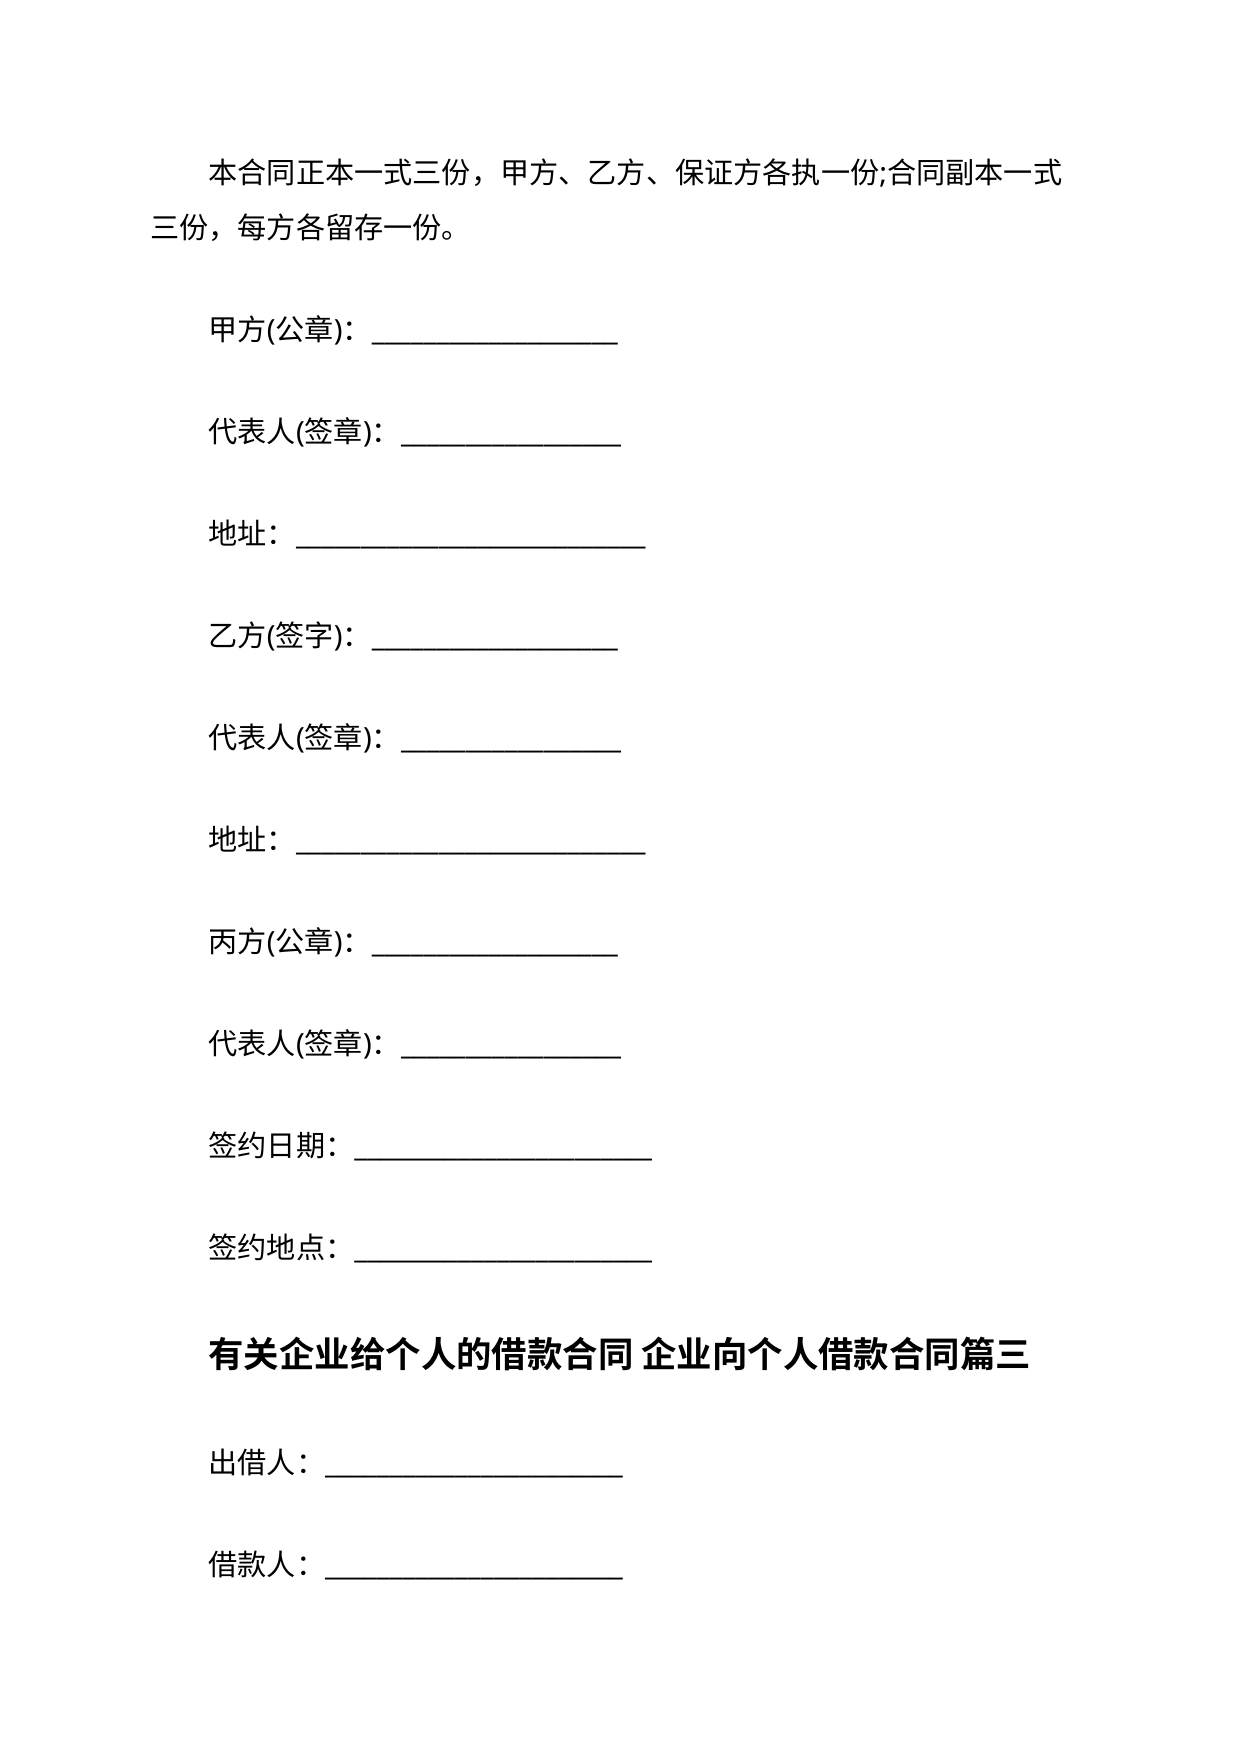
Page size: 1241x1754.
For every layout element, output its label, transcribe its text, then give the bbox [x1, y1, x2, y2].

text 地址：___________________________ [150, 817, 1090, 859]
text 地址：___________________________ [150, 511, 1090, 553]
text 本合同正本一式三份，甲方、乙方、保证方各执一份;合同副本一式三份，每方各留存一份。 [150, 150, 1090, 247]
text 有关企业给个人的借款合同 企业向个人借款合同篇三 [150, 1327, 1090, 1378]
text 甲方(公章)：___________________ [150, 307, 1090, 349]
text 乙方(签字)：___________________ [150, 613, 1090, 655]
text 签约日期：_______________________ [150, 1123, 1090, 1165]
text 签约地点：_______________________ [150, 1224, 1090, 1267]
text 代表人(签章)：_________________ [150, 715, 1090, 757]
text 代表人(签章)：_________________ [150, 1021, 1090, 1063]
text 出借人：_______________________ [150, 1440, 1090, 1482]
text 丙方(公章)：___________________ [150, 919, 1090, 961]
text 借款人：_______________________ [150, 1542, 1090, 1584]
text 代表人(签章)：_________________ [150, 409, 1090, 451]
